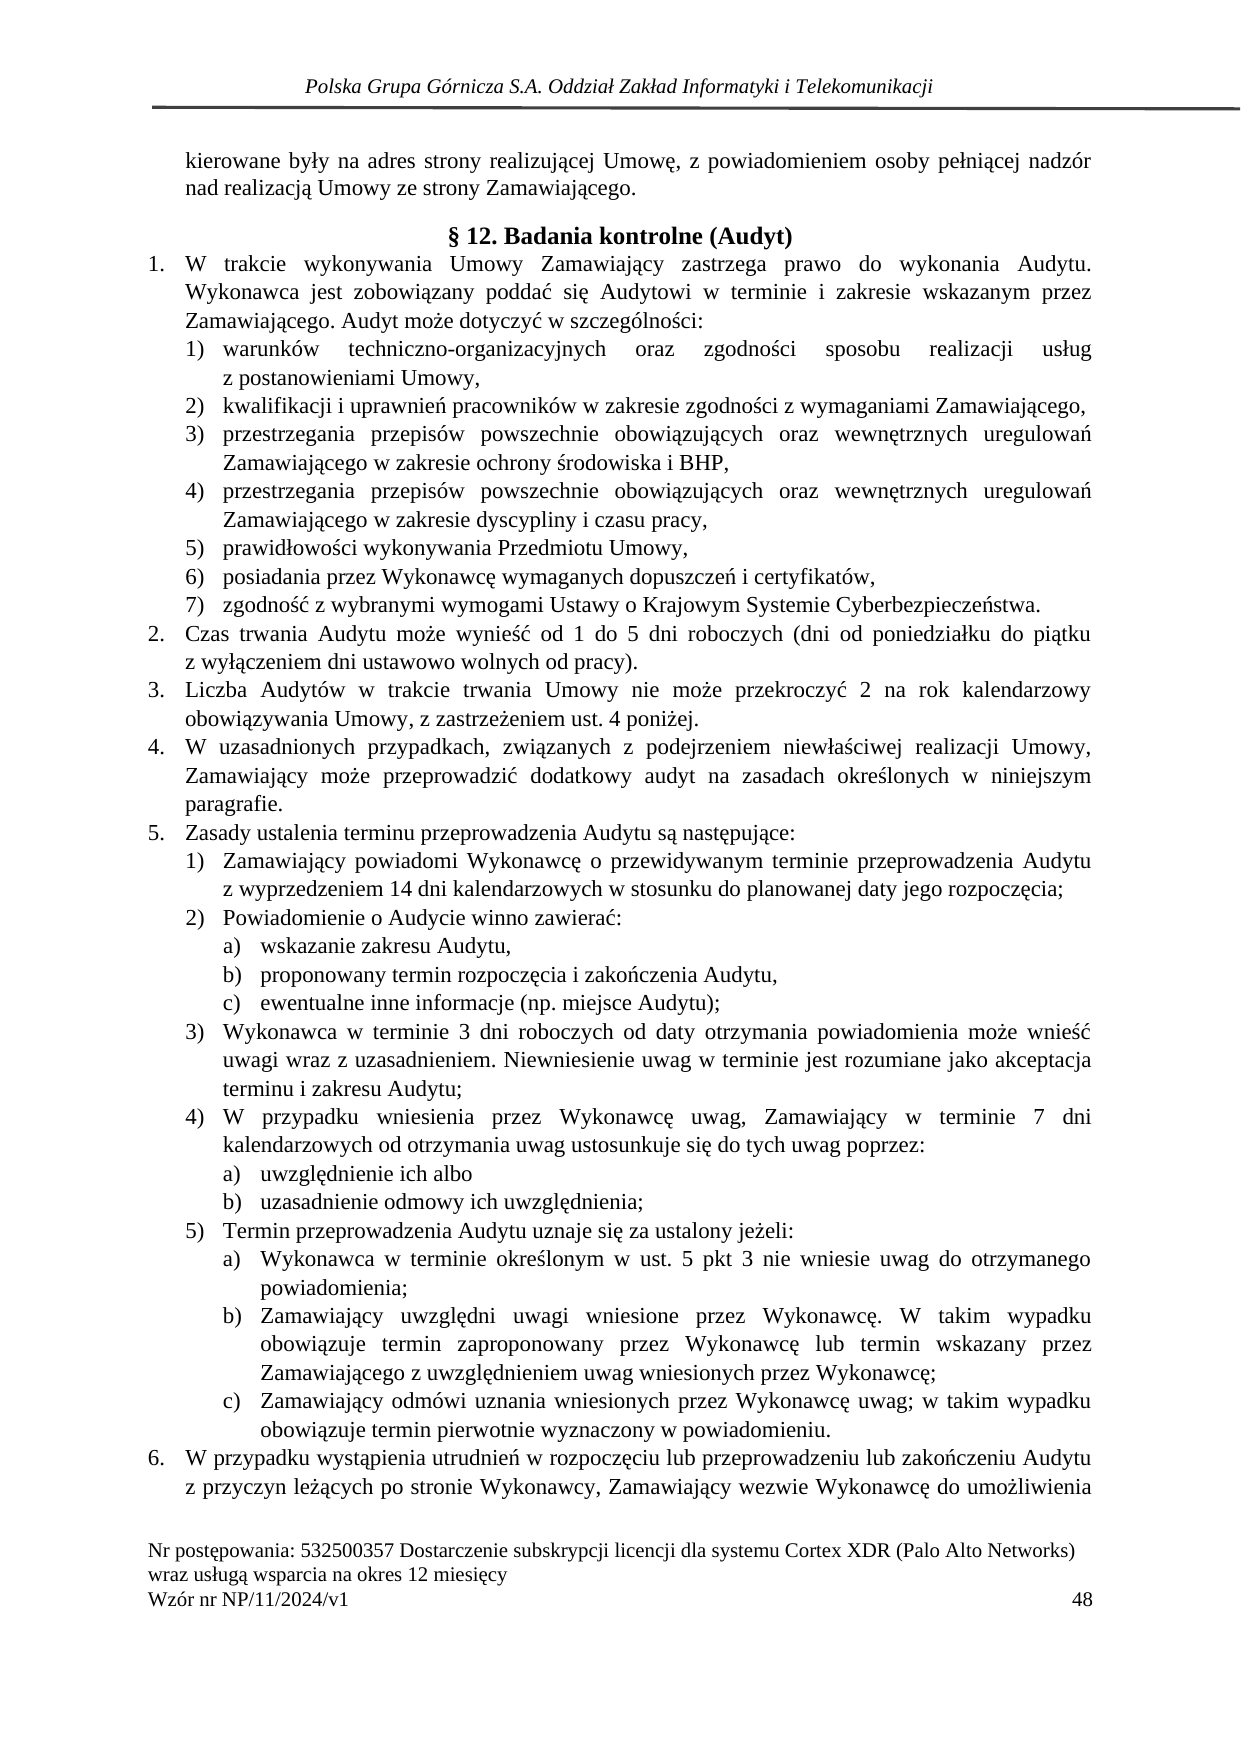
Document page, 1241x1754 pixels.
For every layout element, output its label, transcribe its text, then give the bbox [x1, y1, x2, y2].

list przestrzegania przepisów powszechnie obowiązujących oraz wewnętrznych uregulowań Zamawiającego w zakresie ochrony środowiska i BHP, [185, 421, 1093, 475]
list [148, 148, 1093, 200]
list wskazanie zakresu Audytu, [223, 932, 1093, 959]
list Czas trwania Audytu może wynieść od 1 do 5 dni roboczych (dni od poniedziałku do piątku z wyłączeniem dni ustawowo wolnych od pracy). [148, 619, 1093, 674]
list W trakcie wykonywania Umowy Zamawiający zastrzega prawo do wykonania Audytu. Wykonawca jest zobowiązany poddać się Audytowi w terminie i zakresie wskazanym przez Zamawiającego. Audyt może dotyczyć w szczególności: [148, 250, 1093, 333]
list zgodność z wybranymi wymogami Ustawy o Krajowym Systemie Cyberbezpieczeństwa. [185, 591, 1093, 617]
list kwalifikacji i uprawnień pracowników w zakresie zgodności z wymaganiami Zamawiającego, [185, 392, 1093, 418]
list Termin przeprowadzenia Audytu uznaje się za ustalony jeżeli: [185, 1217, 1093, 1243]
list proponowany termin rozpoczęcia i zakończenia Audytu, [223, 961, 1093, 987]
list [148, 1444, 1093, 1499]
list uzasadnienie odmowy ich uwzględnienia; [223, 1188, 1093, 1215]
list Zamawiający odmówi uznania wniesionych przez Wykonawcę uwag; w takim wypadku obowiązuje termin pierwotnie wyznaczony w powiadomieniu. [223, 1387, 1093, 1442]
list W uzasadnionych przypadkach, związanych z podejrzeniem niewłaściwej realizacji Umowy, Zamawiający może przeprowadzić dodatkowy audyt na zasadach określonych w niniejszym paragrafie. [148, 733, 1093, 817]
list posiadania przez Wykonawcę wymaganych dopuszczeń i certyfikatów, [185, 563, 1093, 589]
list ewentualne inne informacje (np. miejsce Audytu); [223, 989, 1093, 1016]
list prawidłowości wykonywania Przedmiotu Umowy, [185, 534, 1093, 561]
list Zamawiający uwzględni uwagi wniesione przez Wykonawcę. W takim wypadku obowiązuje termin zaproponowany przez Wykonawcę lub termin wskazany przez Zamawiającego z uwzględnieniem uwag wniesionych przez Wykonawcę; [223, 1302, 1093, 1385]
list Zasady ustalenia terminu przeprowadzenia Audytu są następujące: [148, 819, 1093, 845]
list Wykonawca w terminie 3 dni roboczych od daty otrzymania powiadomienia może wnieść uwagi wraz z uzasadnieniem. Niewniesienie uwag w terminie jest rozumiane jako akceptacja terminu i zakresu Audytu; [185, 1018, 1093, 1101]
list przestrzegania przepisów powszechnie obowiązujących oraz wewnętrznych uregulowań Zamawiającego w zakresie dyscypliny i czasu pracy, [185, 477, 1093, 532]
list Powiadomienie o Audycie winno zawierać: [185, 904, 1093, 930]
list Zamawiający powiadomi Wykonawcę o przewidywanym terminie przeprowadzenia Audytu z wyprzedzeniem 14 dni kalendarzowych w stosunku do planowanej daty jego rozpoczęcia; [185, 847, 1093, 902]
list uwzględnienie ich albo [223, 1160, 1093, 1186]
list Liczba Audytów w trakcie trwania Umowy nie może przekroczyć 2 na rok kalendarzowy obowiązywania Umowy, z zastrzeżeniem ust. 4 poniżej. [148, 676, 1093, 731]
subtitle § 12. Badania kontrolne (Audyt) [148, 221, 1093, 250]
list warunków techniczno-organizacyjnych oraz zgodności sposobu realizacji usług z postanowieniami Umowy, [185, 335, 1093, 390]
list Wykonawca w terminie określonym w ust. 5 pkt 3 nie wniesie uwag do otrzymanego powiadomienia; [223, 1245, 1093, 1300]
list W przypadku wniesienia przez Wykonawcę uwag, Zamawiający w terminie 7 dni kalendarzowych od otrzymania uwag ustosunkuje się do tych uwag poprzez: [185, 1103, 1093, 1158]
